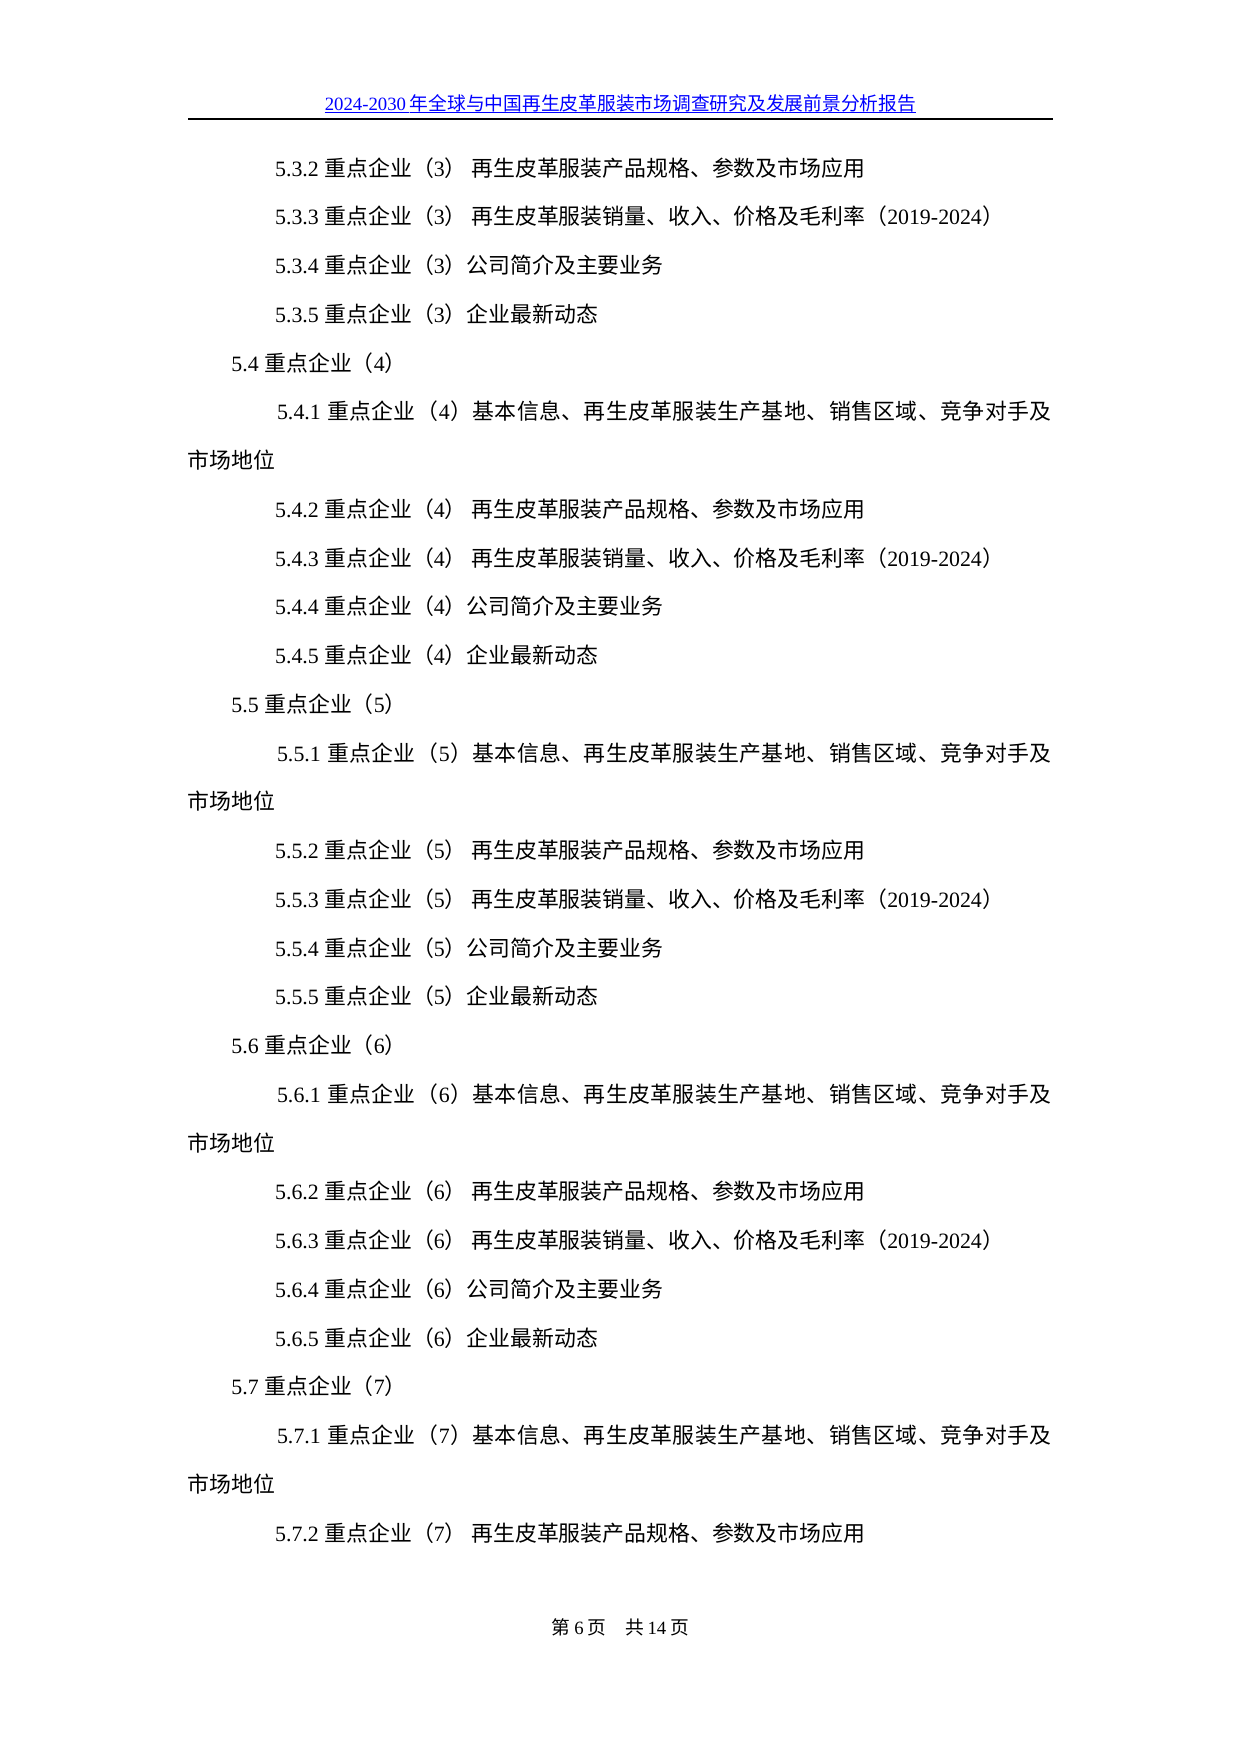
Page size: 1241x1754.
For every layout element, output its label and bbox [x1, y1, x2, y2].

text [187, 150, 1053, 1548]
